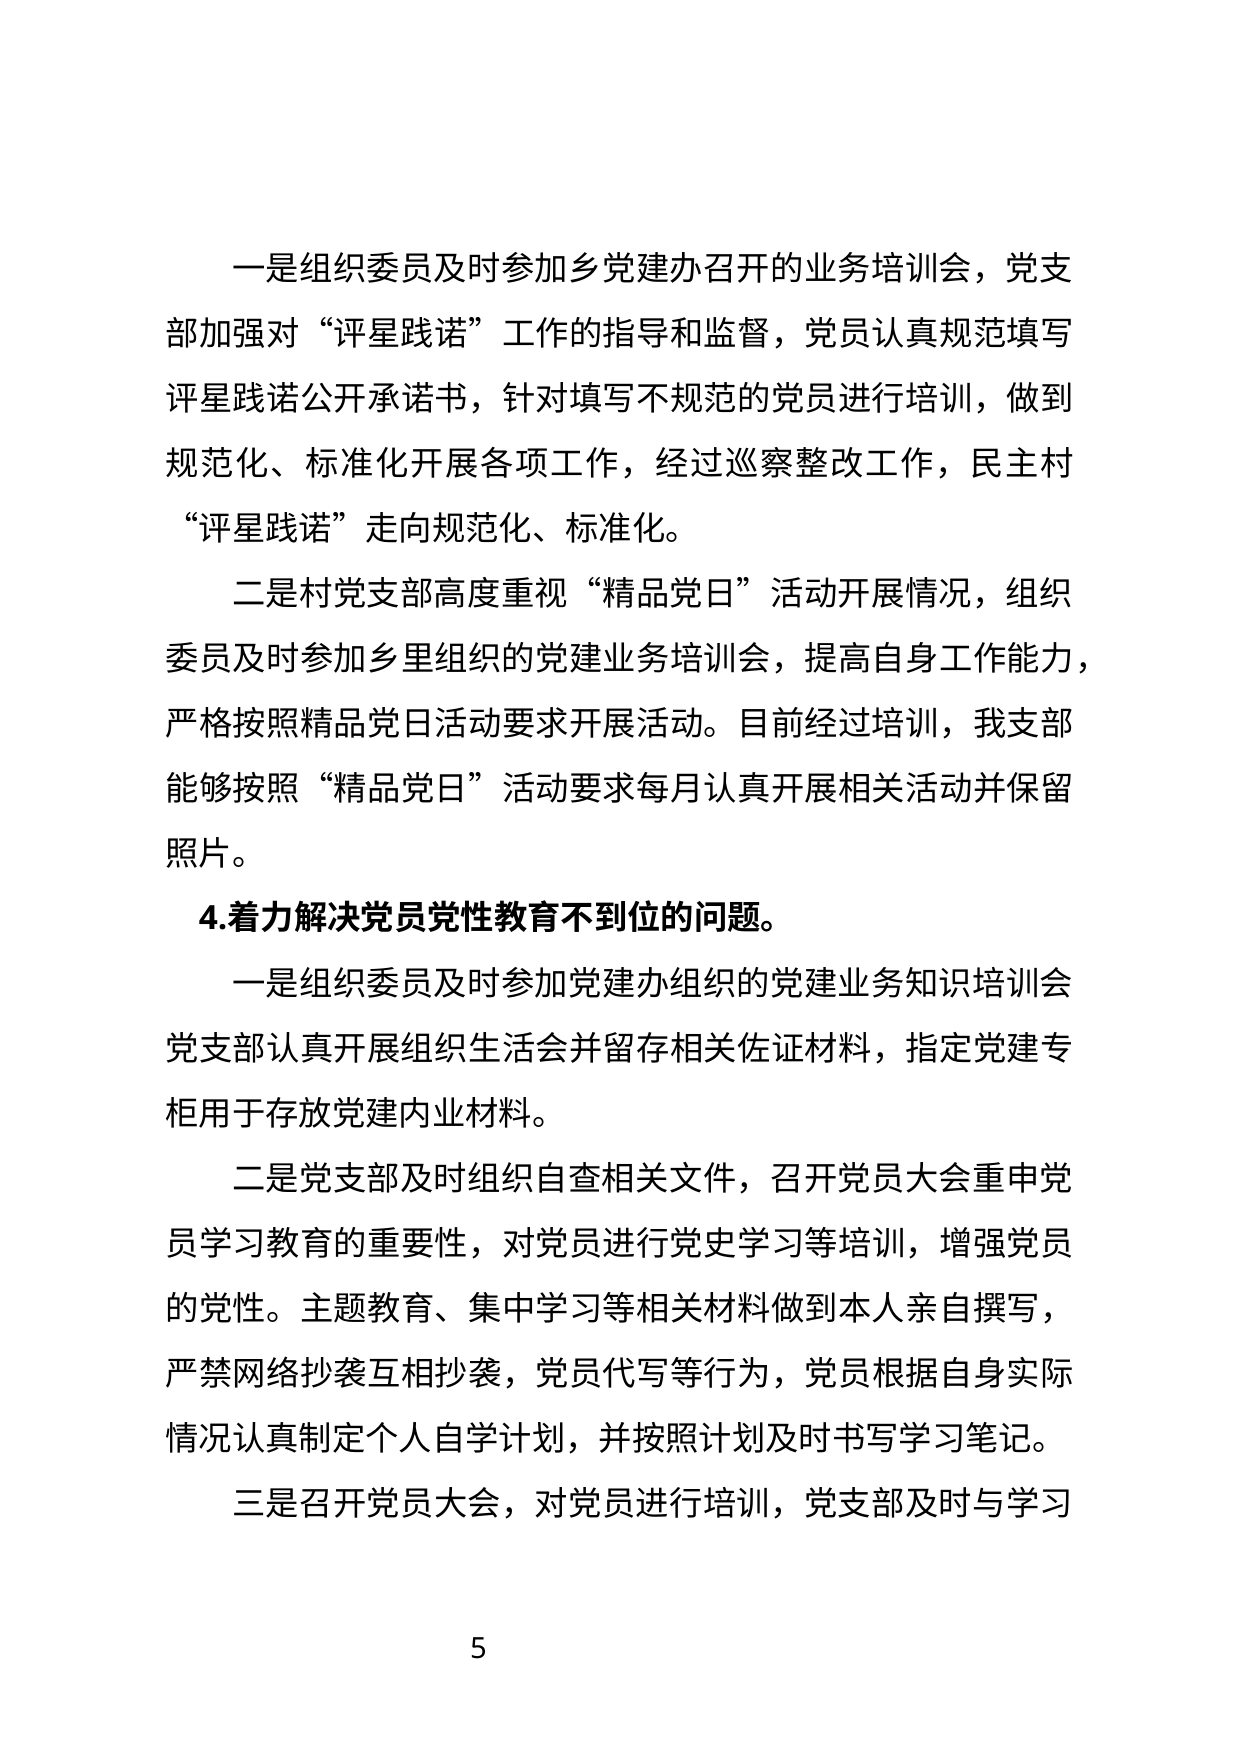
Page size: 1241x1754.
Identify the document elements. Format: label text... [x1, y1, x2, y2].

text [165, 1468, 1075, 1533]
text 二是村党支部高度重视“精品党日”活动开展情况，组织委员及时参加乡里组织的党建业务培训会，提高自身工作能力，严格按照精品党日活动要求开展活动。目前经过培训，我支部能够按照“精品党日”活动要求每月认真开展相关活动并保留照片。 [165, 558, 1075, 883]
list 4.着力解决党员党性教育不到位的问题。 [165, 883, 1075, 948]
text 一是组织委员及时参加党建办组织的党建业务知识培训会，党支部认真开展组织生活会并留存相关佐证材料，指定党建专柜用于存放党建内业材料。 [165, 948, 1075, 1143]
text 一是组织委员及时参加乡党建办召开的业务培训会，党支部加强对“评星践诺”工作的指导和监督，党员认真规范填写评星践诺公开承诺书，针对填写不规范的党员进行培训，做到规范化、标准化开展各项工作，经过巡察整改工作，民主村“评星践诺”走向规范化、标准化。 [165, 233, 1075, 558]
text 二是党支部及时组织自查相关文件，召开党员大会重申党员学习教育的重要性，对党员进行党史学习等培训，增强党员的党性。主题教育、集中学习等相关材料做到本人亲自撰写，严禁网络抄袭互相抄袭，党员代写等行为，党员根据自身实际情况认真制定个人自学计划，并按照计划及时书写学习笔记。 [165, 1143, 1075, 1468]
